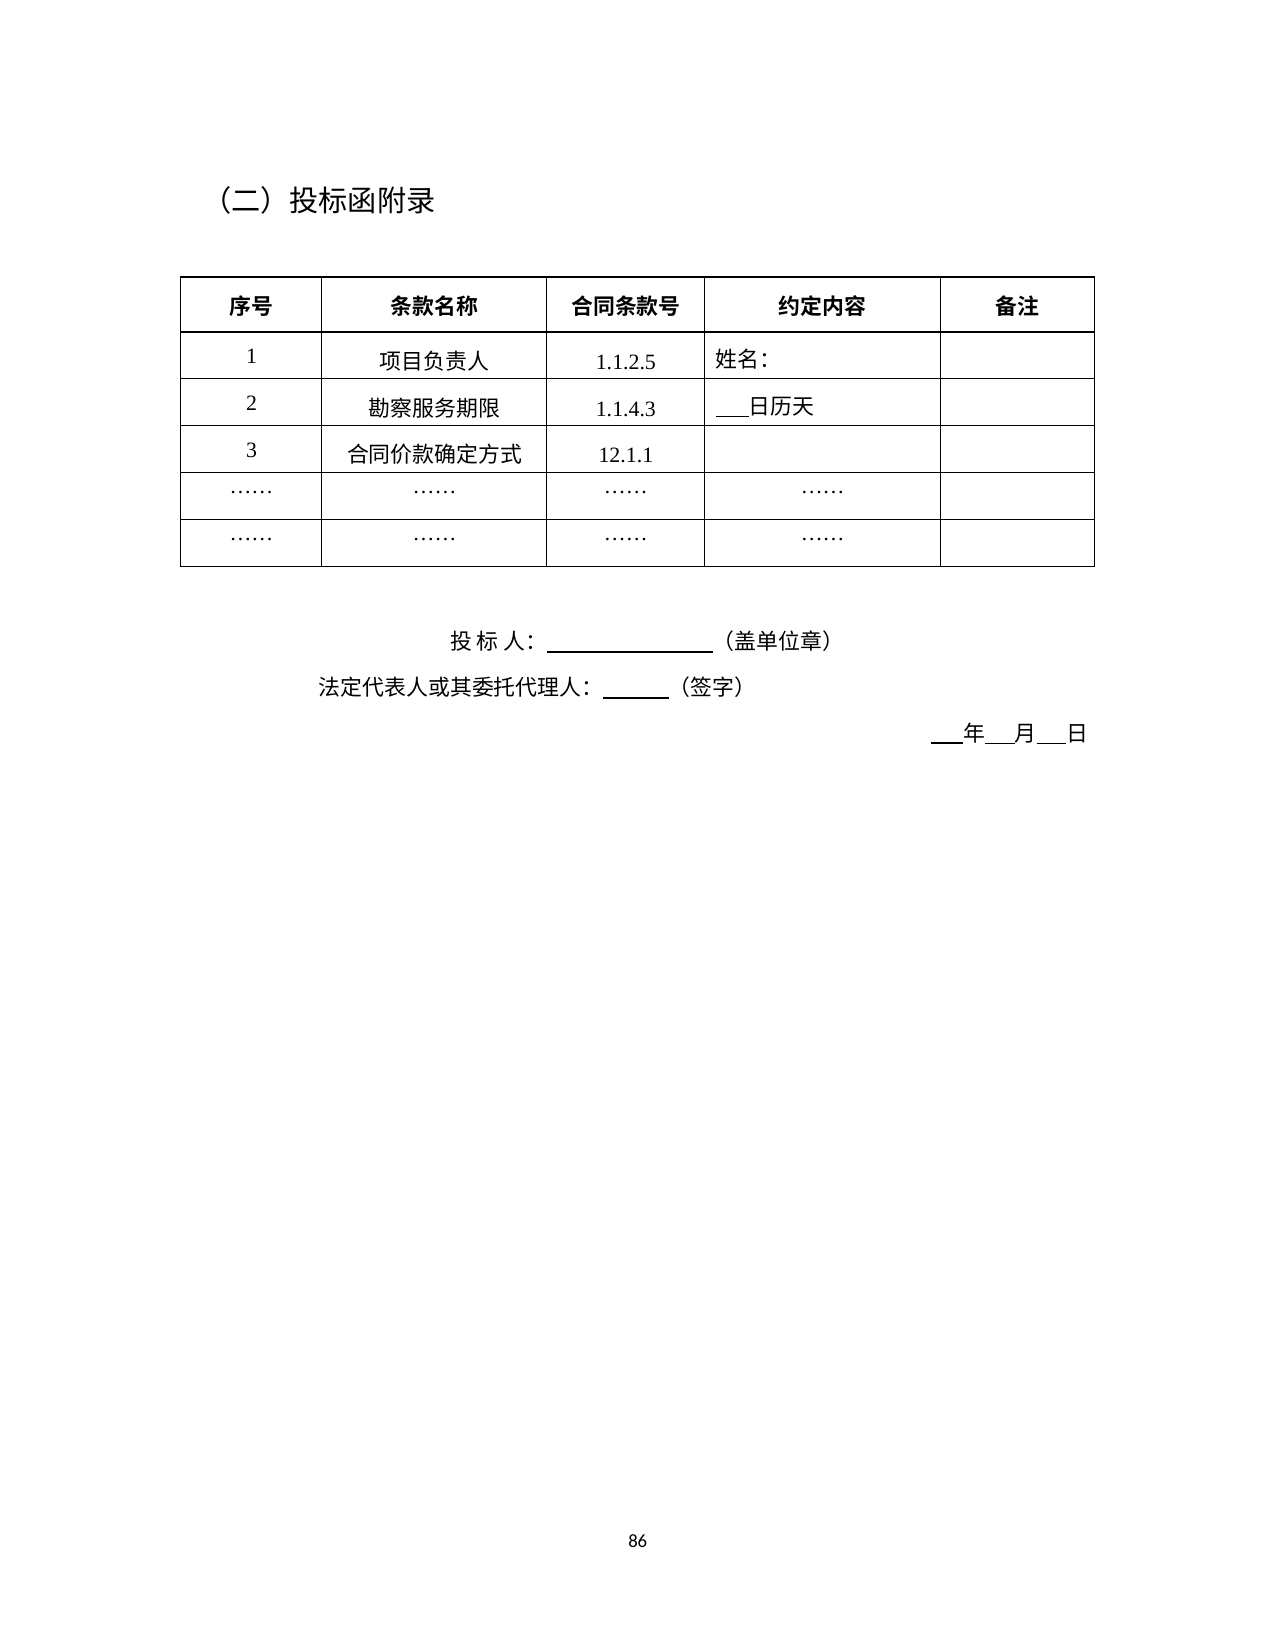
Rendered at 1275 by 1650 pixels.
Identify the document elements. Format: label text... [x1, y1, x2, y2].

table_cell [941, 426, 1094, 472]
table_cell 勘察服务期限 [322, 379, 546, 425]
table_cell …… [322, 520, 546, 566]
table_cell …… [322, 473, 546, 519]
table_header 条款名称 [322, 278, 546, 331]
table_cell [941, 379, 1094, 425]
table_cell [941, 333, 1094, 378]
table_cell 3 [181, 426, 321, 472]
table_cell 日历天 [705, 379, 940, 425]
table_cell 姓名： [705, 333, 940, 378]
table_cell …… [705, 520, 940, 566]
table_cell 合同价款确定方式 [322, 426, 546, 472]
table_header 合同条款号 [547, 278, 704, 331]
text 年 月 日 [187, 704, 1087, 750]
table_cell …… [547, 520, 704, 566]
table_cell [705, 426, 940, 472]
table_cell …… [181, 520, 321, 566]
text 法定代表人或其委托代理人： （签字） [187, 658, 1087, 704]
table_cell …… [705, 473, 940, 519]
table_cell 1 [181, 333, 321, 378]
table_header 序号 [181, 278, 321, 331]
table_cell 2 [181, 379, 321, 425]
table_header 约定内容 [705, 278, 940, 331]
table_cell 12.1.1 [547, 426, 704, 472]
table_cell …… [181, 473, 321, 519]
subtitle （二）投标函附录 [187, 177, 1087, 219]
table_cell [941, 520, 1094, 566]
table_cell 项目负责人 [322, 333, 546, 378]
table_cell 1.1.2.5 [547, 333, 704, 378]
table_cell …… [547, 473, 704, 519]
table_header 备注 [941, 278, 1094, 331]
table_cell [941, 473, 1094, 519]
table_cell 1.1.4.3 [547, 379, 704, 425]
text 投 标 人： （盖单位章） [187, 613, 1087, 658]
